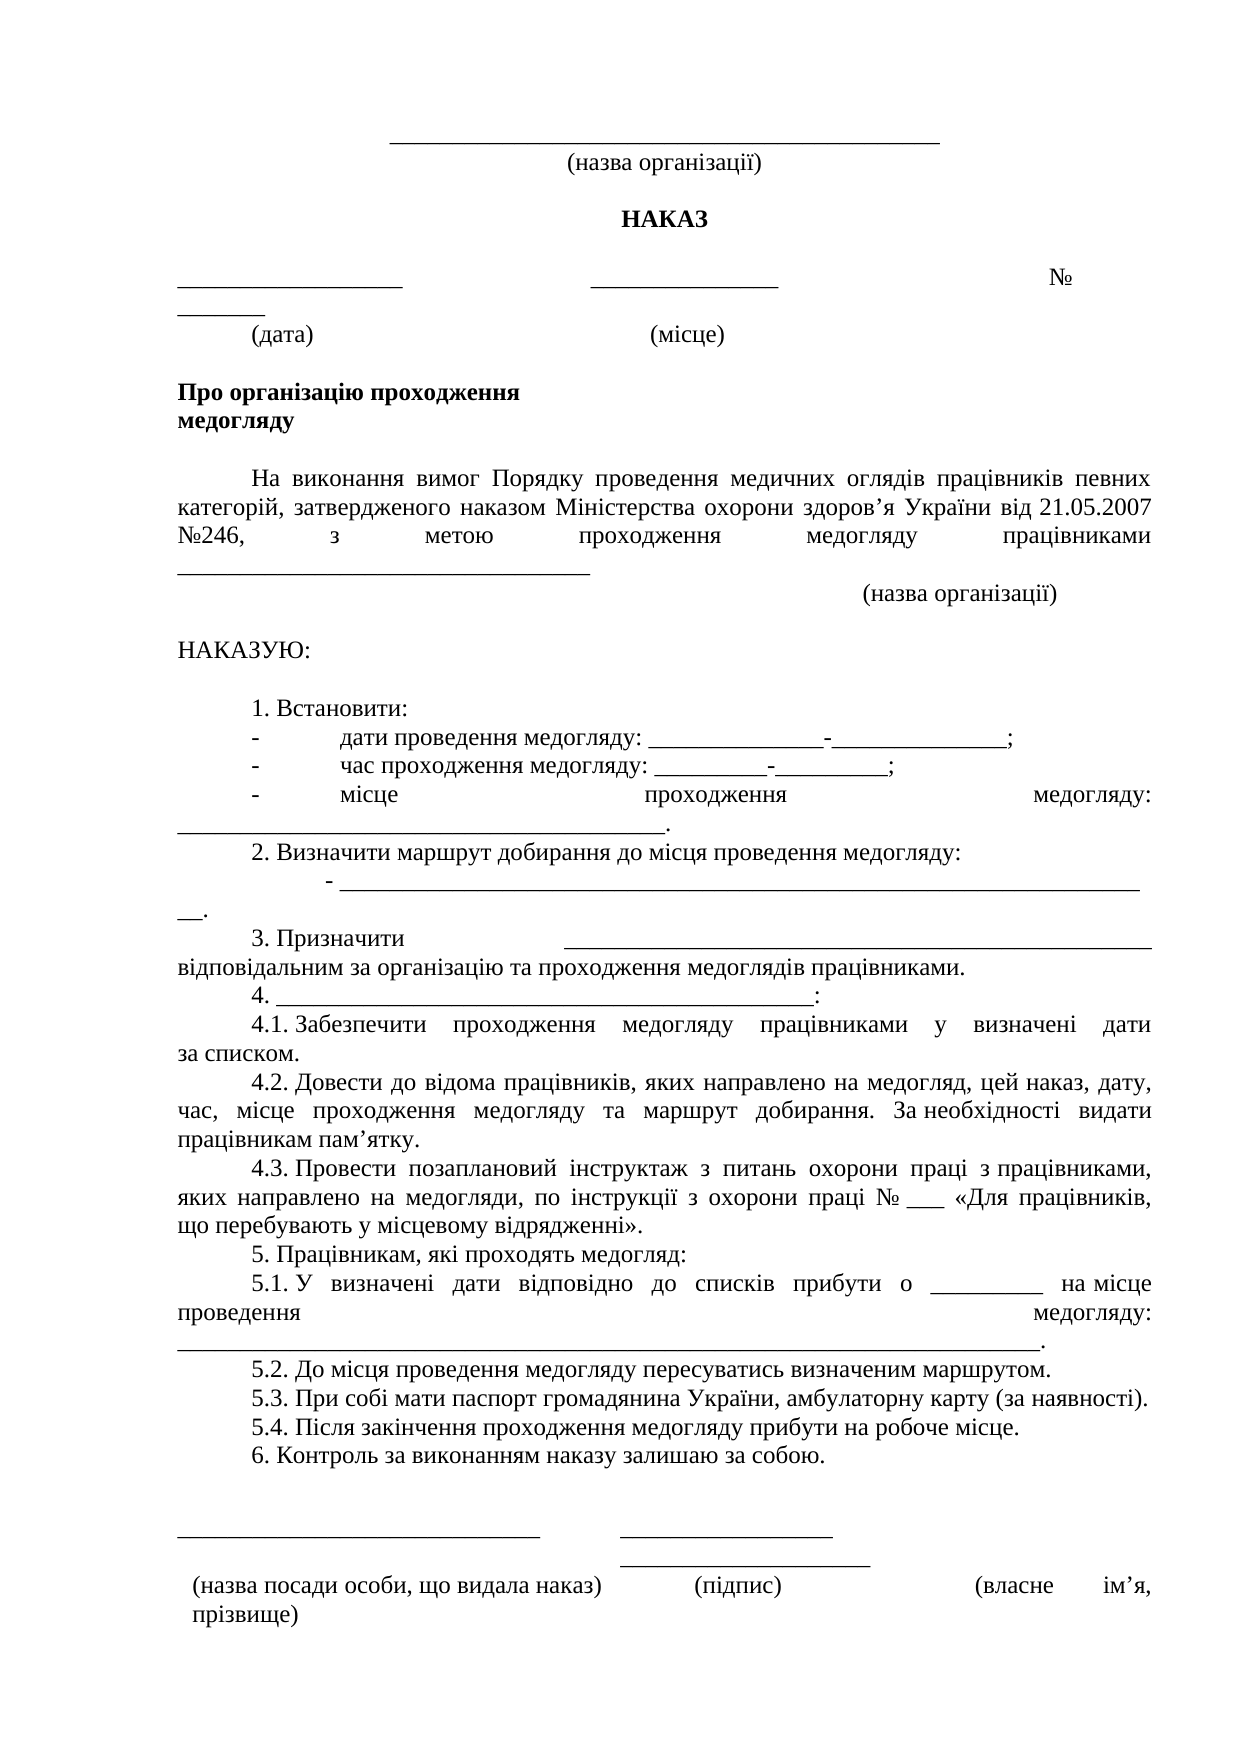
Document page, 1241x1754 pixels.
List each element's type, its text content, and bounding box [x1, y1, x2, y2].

text НАКАЗУЮ: [177, 636, 1152, 664]
text На виконання вимог Порядку проведення медичних оглядів працівників певних категорій, затвердженого наказом Міністерства охорони здоров’я України від 21.05.2007 №246, з метою проходження медогляду працівниками _________________________________ [177, 463, 1152, 578]
text 6. Контроль за виконанням наказу залишаю за собою. [177, 1441, 1152, 1469]
text _____________________________ _________________ ____________________ [177, 1512, 1152, 1570]
text (назва організації) [768, 578, 1152, 607]
text 4.1. Забезпечити проходження медогляду працівниками у визначені дати за списком. [177, 1009, 1152, 1067]
text 5.4. Після закінчення проходження медогляду прибути на робоче місце. [177, 1412, 1152, 1441]
text 3. Призначити _______________________________________________ відповідальним за організацію та проходження медоглядів працівниками. [177, 923, 1152, 981]
text - __________________________________________________________________. [177, 866, 1152, 923]
text 4.3. Провести позаплановий інструктаж з питань охорони праці з працівниками, яких направлено на медогляди, по інструкції з охорони праці № ___ «Для працівників, що перебувають у місцевому відрядженні». [177, 1153, 1152, 1239]
text __________________ _______________ № _______ [177, 262, 1152, 319]
text 5.2. До місця проведення медогляду пересуватись визначеним маршрутом. [177, 1354, 1152, 1383]
text 5.3. При собі мати паспорт громадянина України, амбулаторну карту (за наявності). [177, 1383, 1152, 1412]
text 5. Працівникам, які проходять медогляд: [177, 1239, 1152, 1268]
text медогляду [177, 406, 1152, 434]
text 1. Встановити: [177, 693, 1152, 722]
text 4.2. Довести до відома працівників, яких направлено на медогляд, цей наказ, дату, час, місце проходження медогляду та маршрут добирання. За необхідності видати працівникам пам’ятку. [177, 1067, 1152, 1153]
list місце проходження медогляду: _______________________________________. [177, 779, 1152, 837]
text 4. ___________________________________________: [177, 981, 1152, 1009]
text Про організацію проходження [177, 377, 1152, 406]
text ____________________________________________ [177, 118, 1152, 147]
text (дата) (місце) [251, 319, 1152, 348]
text НАКАЗ [177, 204, 1152, 233]
list дати проведення медогляду: ______________-______________; [177, 722, 1152, 751]
text (назва посади особи, що видала наказ) (підпис) (власне ім’я, прізвище) [192, 1570, 1152, 1627]
text 2. Визначити маршрут добирання до місця проведення медогляду: [177, 837, 1152, 866]
text (назва організації) [177, 147, 1152, 176]
list час проходження медогляду: _________-_________; [177, 751, 1152, 779]
text 5.1. У визначені дати відповідно до списків прибути о _________ на місце проведення медогляду: _____________________________________________________________________. [177, 1268, 1152, 1354]
